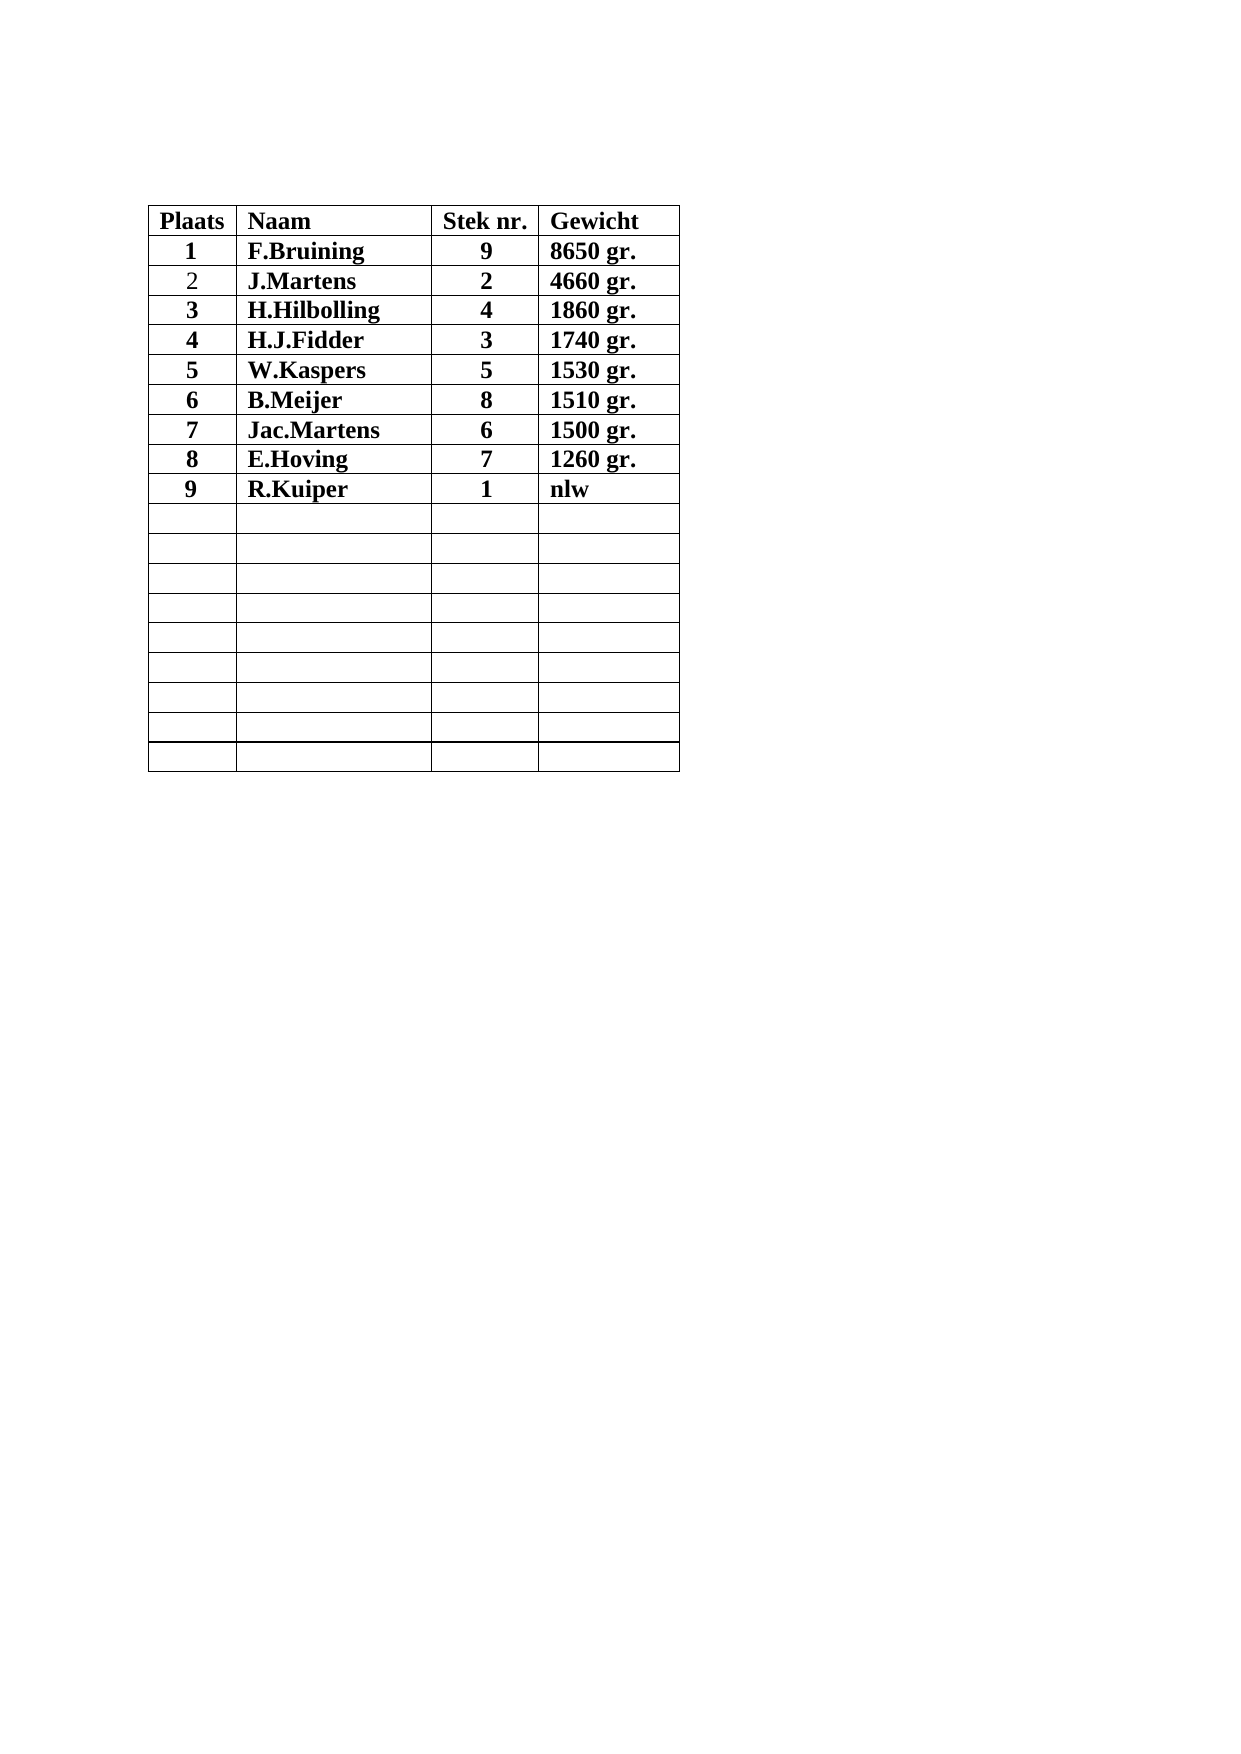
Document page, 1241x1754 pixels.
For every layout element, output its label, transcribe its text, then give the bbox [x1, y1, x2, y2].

table_cell [237, 683, 431, 712]
table_cell nlw [539, 474, 679, 503]
table_cell 4 [432, 296, 538, 324]
table_header Plaats [149, 206, 236, 235]
table_cell [539, 713, 679, 741]
table_cell [539, 594, 679, 622]
table_cell 9 [432, 236, 538, 265]
table_cell E.Hoving [237, 445, 431, 473]
table_cell [432, 623, 538, 652]
table_cell [432, 534, 538, 563]
table_cell [539, 653, 679, 682]
table_cell J.Martens [237, 266, 431, 294]
table_cell [237, 534, 431, 563]
table_cell B.Meijer [237, 385, 431, 414]
table_cell 5 [149, 355, 236, 384]
table_cell 1530 gr. [539, 355, 679, 384]
table_cell 1 [432, 474, 538, 503]
table_cell [237, 713, 431, 741]
table_cell Jac.Martens [237, 415, 431, 443]
table_cell 1 [149, 236, 236, 265]
table_cell [237, 743, 431, 771]
table_cell R.Kuiper [237, 474, 431, 503]
table_cell [149, 743, 236, 771]
table_cell [237, 504, 431, 533]
table_cell [149, 564, 236, 592]
table_cell [237, 564, 431, 592]
table_cell 9 [149, 474, 236, 503]
table_cell [237, 653, 431, 682]
table_cell [149, 594, 236, 622]
table_cell [539, 683, 679, 712]
table_cell 2 [432, 266, 538, 294]
table_cell 3 [432, 325, 538, 354]
table_cell 4 [149, 325, 236, 354]
table_cell 3 [149, 296, 236, 324]
table_cell 8 [432, 385, 538, 414]
table_cell 8650 gr. [539, 236, 679, 265]
table_cell H.J.Fidder [237, 325, 431, 354]
table_cell F.Bruining [237, 236, 431, 265]
table_cell [539, 743, 679, 771]
table_cell [432, 713, 538, 741]
table_cell [539, 623, 679, 652]
table_cell 1510 gr. [539, 385, 679, 414]
table_cell W.Kaspers [237, 355, 431, 384]
table_cell [432, 564, 538, 592]
table_cell 1860 gr. [539, 296, 679, 324]
table_cell [539, 504, 679, 533]
table_cell [149, 534, 236, 563]
table_cell [149, 623, 236, 652]
table_cell [539, 564, 679, 592]
table_cell 7 [149, 415, 236, 443]
table_cell [432, 504, 538, 533]
table_cell [432, 594, 538, 622]
table_cell 8 [149, 445, 236, 473]
table_cell [237, 594, 431, 622]
table_cell [149, 683, 236, 712]
table_cell 2 [149, 266, 236, 294]
table_cell [432, 743, 538, 771]
table_cell 6 [149, 385, 236, 414]
table_header Stek nr. [432, 206, 538, 235]
table_cell 6 [432, 415, 538, 443]
table_cell [432, 683, 538, 712]
table_cell [149, 653, 236, 682]
table_header Naam [237, 206, 431, 235]
table_cell 1500 gr. [539, 415, 679, 443]
table_cell 7 [432, 445, 538, 473]
table_cell [539, 534, 679, 563]
table_cell 1260 gr. [539, 445, 679, 473]
table_cell [237, 623, 431, 652]
table_header Gewicht [539, 206, 679, 235]
table_cell [432, 653, 538, 682]
table_cell [149, 713, 236, 741]
table_cell 1740 gr. [539, 325, 679, 354]
table_cell 5 [432, 355, 538, 384]
table_cell 4660 gr. [539, 266, 679, 294]
table_cell [149, 504, 236, 533]
table_cell H.Hilbolling [237, 296, 431, 324]
